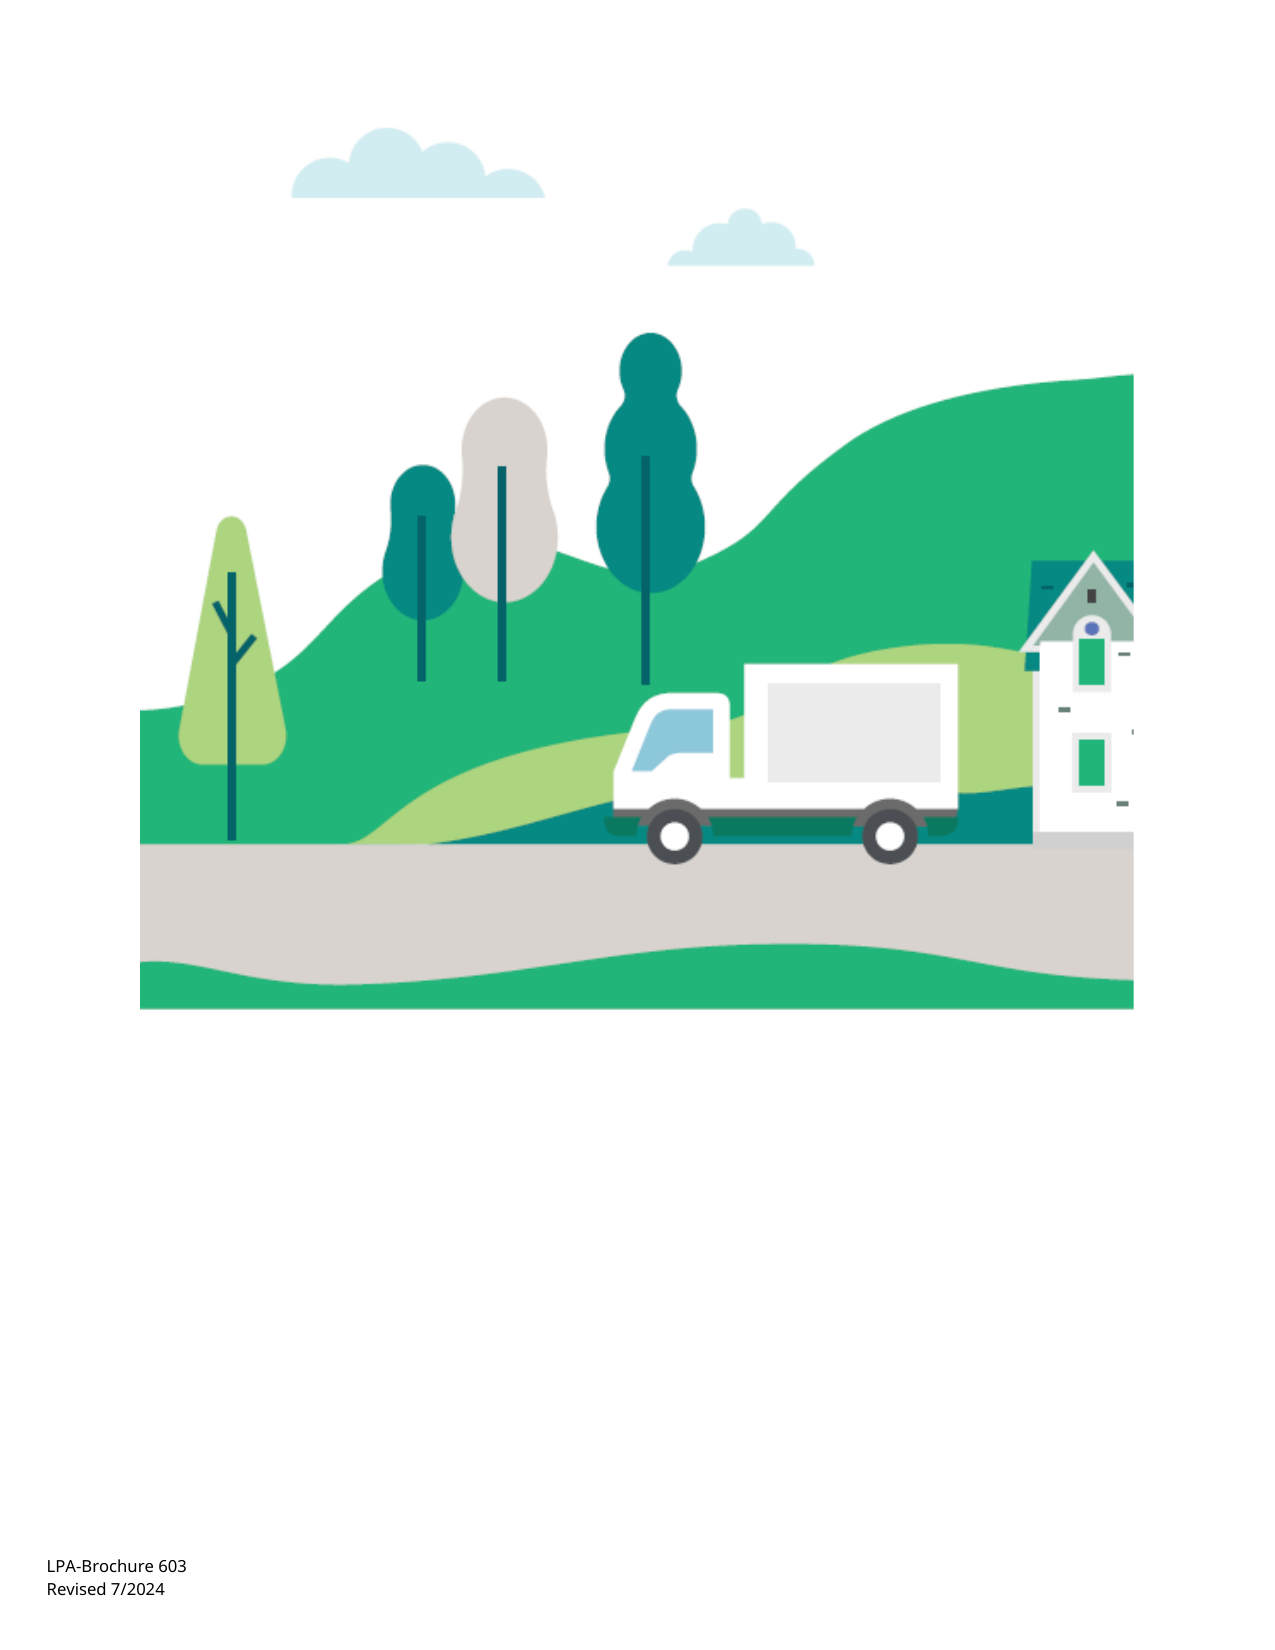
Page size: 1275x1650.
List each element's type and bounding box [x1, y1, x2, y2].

picture [140, 106, 1134, 1051]
